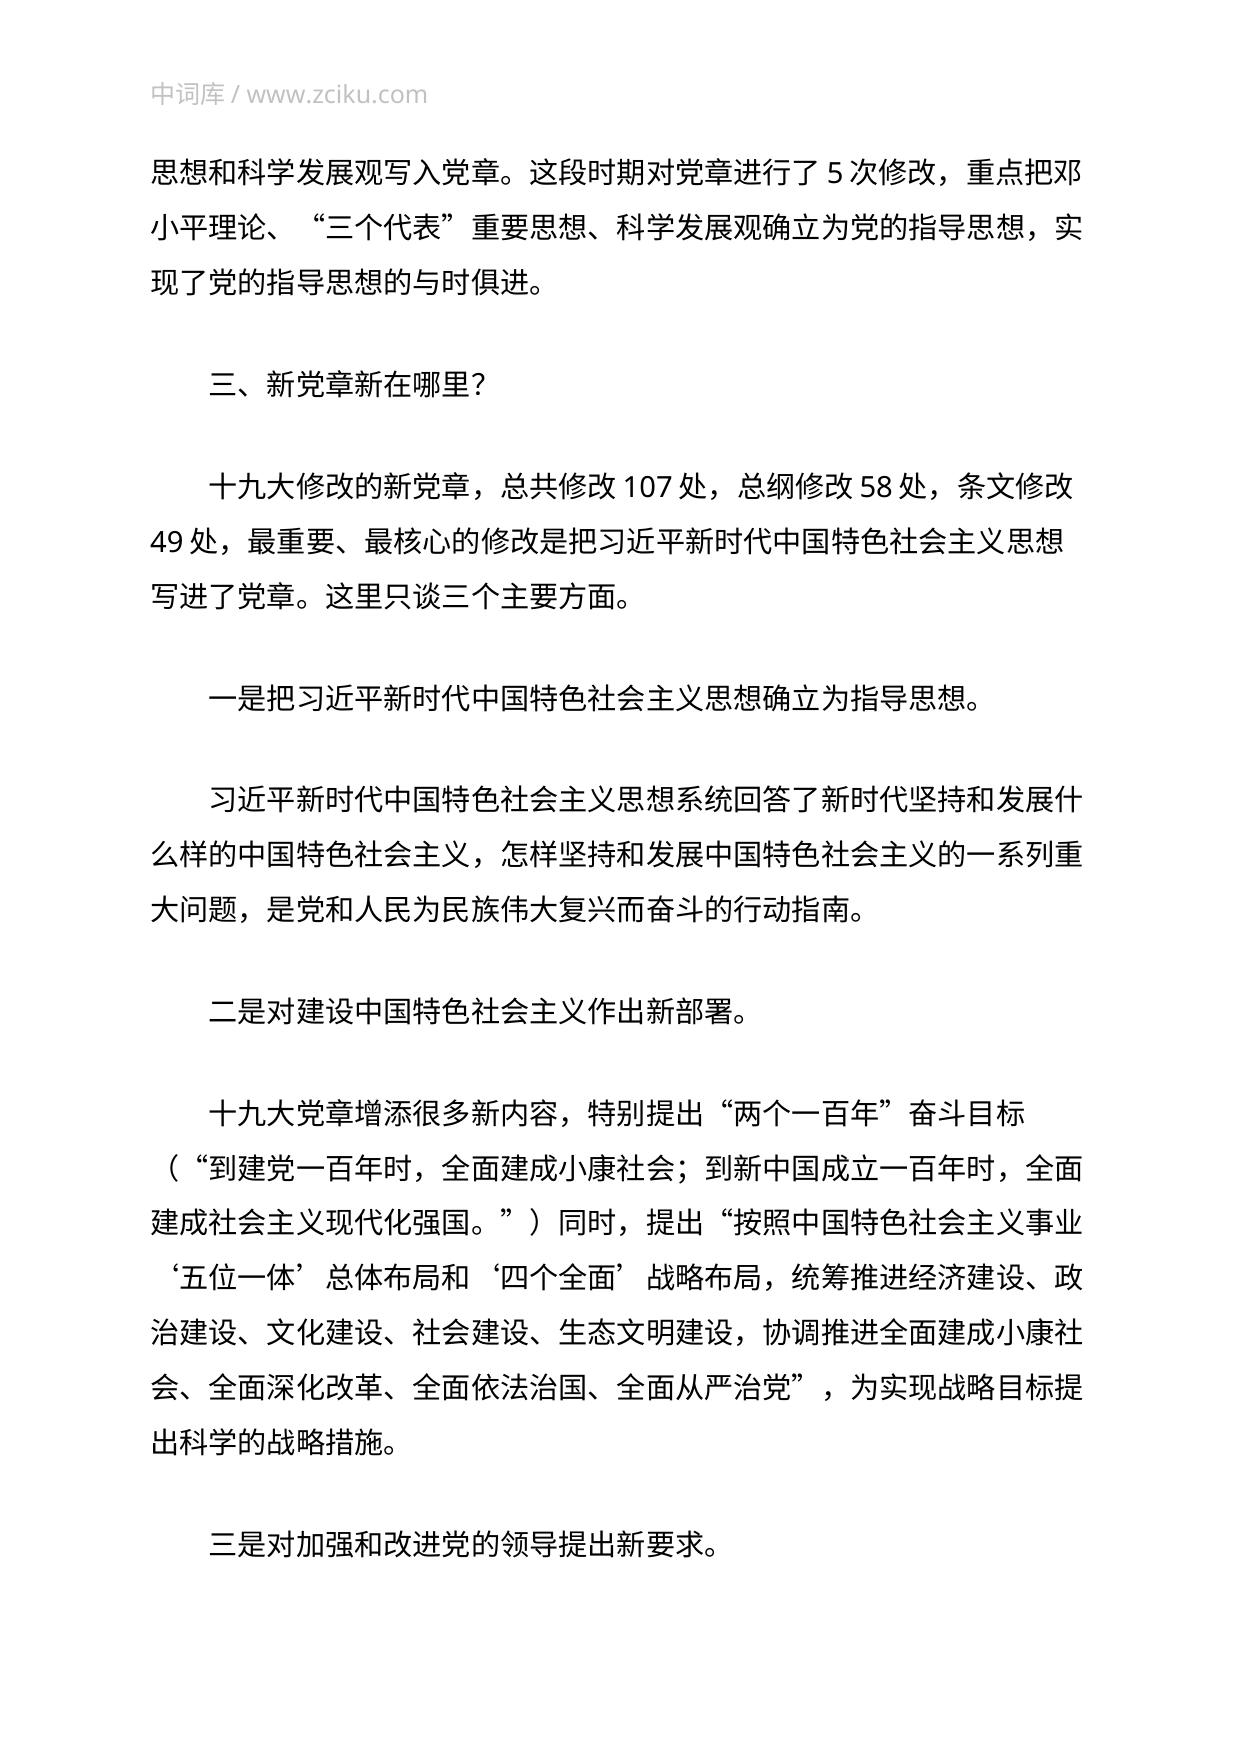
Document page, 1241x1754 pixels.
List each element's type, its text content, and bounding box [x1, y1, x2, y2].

text 三是对加强和改进党的领导提出新要求。 [150, 1521, 1090, 1564]
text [150, 150, 1090, 302]
text 习近平新时代中国特色社会主义思想系统回答了新时代坚持和发展什么样的中国特色社会主义，怎样坚持和发展中国特色社会主义的一系列重大问题，是党和人民为民族伟大复兴而奋斗的行动指南。 [150, 777, 1090, 929]
text 十九大党章增添很多新内容，特别提出“两个一百年”奋斗目标（“到建党一百年时，全面建成小康社会；到新中国成立一百年时，全面建成社会主义现代化强国。”）同时，提出“按照中国特色社会主义事业‘五位一体’总体布局和‘四个全面’战略布局，统筹推进经济建设、政治建设、文化建设、社会建设、生态文明建设，协调推进全面建成小康社会、全面深化改革、全面依法治国、全面从严治党”，为实现战略目标提出科学的战略措施。 [150, 1090, 1090, 1462]
text 三、新党章新在哪里？ [150, 362, 1090, 404]
text 二是对建设中国特色社会主义作出新部署。 [150, 988, 1090, 1031]
text 一是把习近平新时代中国特色社会主义思想确立为指导思想。 [150, 675, 1090, 717]
text 十九大修改的新党章，总共修改107处，总纲修改58处，条文修改49处，最重要、最核心的修改是把习近平新时代中国特色社会主义思想写进了党章。这里只谈三个主要方面。 [150, 463, 1090, 616]
